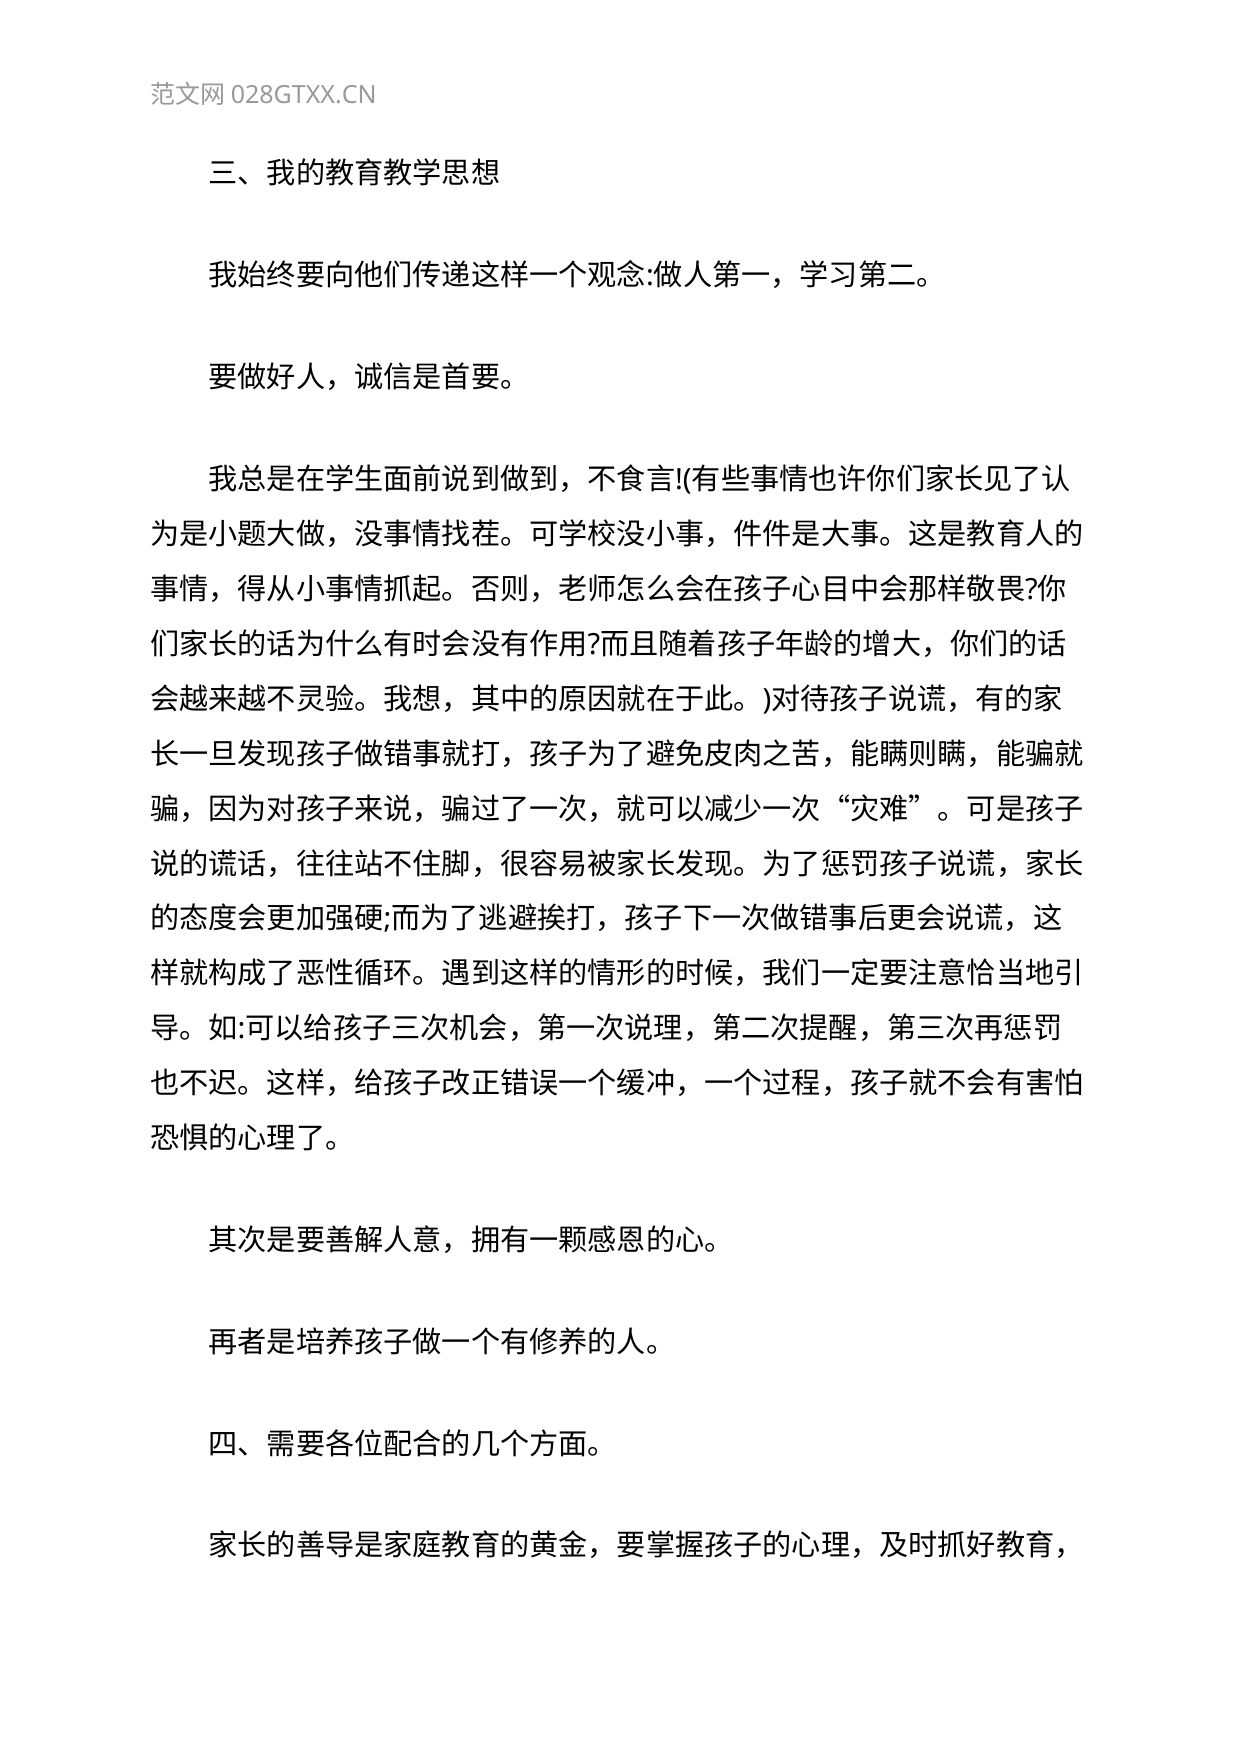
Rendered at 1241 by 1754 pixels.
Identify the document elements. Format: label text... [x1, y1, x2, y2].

text 其次是要善解人意，拥有一颗感恩的心。 [150, 1217, 1090, 1259]
text 要做好人，诚信是首要。 [150, 354, 1090, 396]
text 再者是培养孩子做一个有修养的人。 [150, 1318, 1090, 1361]
text 三、我的教育教学思想 [150, 150, 1090, 192]
text 我始终要向他们传递这样一个观念:做人第一，学习第二。 [150, 252, 1090, 294]
text 我总是在学生面前说到做到，不食言!(有些事情也许你们家长见了认为是小题大做，没事情找茬。可学校没小事，件件是大事。这是教育人的事情，得从小事情抓起。否则，老师怎么会在孩子心目中会那样敬畏?你们家长的话为什么有时会没有作用?而且随着孩子年龄的增大，你们的话会越来越不灵验。我想，其中的原因就在于此。)对待孩子说谎，有的家长一旦发现孩子做错事就打，孩子为了避免皮肉之苦，能瞒则瞒，能骗就骗，因为对孩子来说，骗过了一次，就可以减少一次“灾难”。可是孩子说的谎话，往往站不住脚，很容易被家长发现。为了惩罚孩子说谎，家长的态度会更加强硬;而为了逃避挨打，孩子下一次做错事后更会说谎，这样就构成了恶性循环。遇到这样的情形的时候，我们一定要注意恰当地引导。如:可以给孩子三次机会，第一次说理，第二次提醒，第三次再惩罚也不迟。这样，给孩子改正错误一个缓冲，一个过程，孩子就不会有害怕恐惧的心理了。 [150, 456, 1090, 1157]
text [150, 1522, 1090, 1564]
text 四、需要各位配合的几个方面。 [150, 1420, 1090, 1462]
